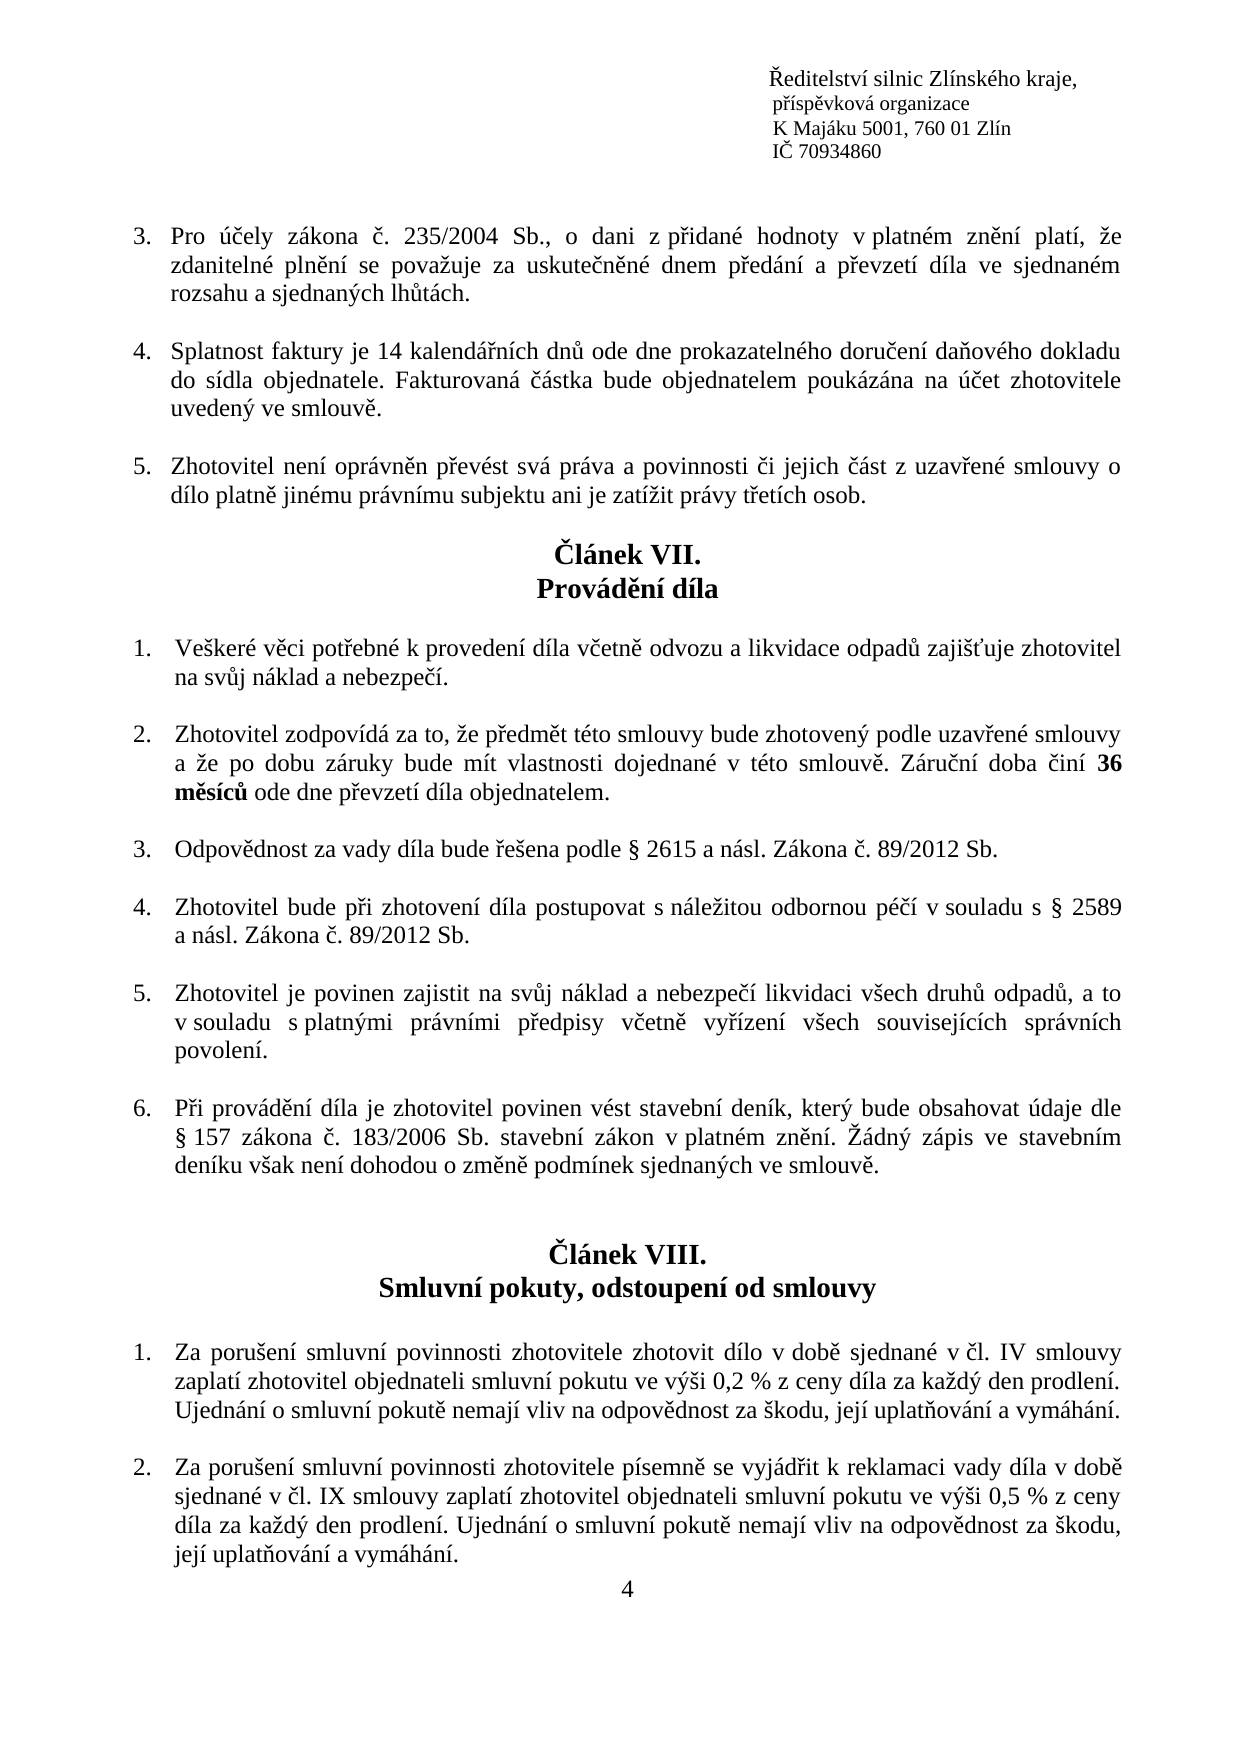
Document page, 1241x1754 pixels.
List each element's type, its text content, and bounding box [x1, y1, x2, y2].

list Splatnost faktury je 14 kalendářních dnů ode dne prokazatelného doručení daňového dokladu do sídla objednatele. Fakturovaná částka bude objednatelem poukázána na účet zhotovitele uvedený ve smlouvě. [133, 336, 1122, 422]
list Za porušení smluvní povinnosti zhotovitele zhotovit dílo v době sjednané v čl. IV smlouvy zaplatí zhotovitel objednateli smluvní pokutu ve výši 0,2 % z ceny díla za každý den prodlení. Ujednání o smluvní pokutě nemají vliv na odpovědnost za škodu, její uplatňování a vymáhání. [133, 1337, 1122, 1424]
list Za porušení smluvní povinnosti zhotovitele písemně se vyjádřit k reklamaci vady díla v době sjednané v čl. IX smlouvy zaplatí zhotovitel objednateli smluvní pokutu ve výši 0,5 % z ceny díla za každý den prodlení. Ujednání o smluvní pokutě nemají vliv na odpovědnost za škodu, její uplatňování a vymáhání. [133, 1452, 1122, 1567]
text Článek VII. [133, 537, 1122, 571]
list Veškeré věci potřebné k provedení díla včetně odvozu a likvidace odpadů zajišťuje zhotovitel na svůj náklad a nebezpečí. [133, 633, 1122, 691]
list Odpovědnost za vady díla bude řešena podle § 2615 a násl. Zákona č. 89/2012 Sb. [133, 834, 1122, 863]
list Zhotovitel zodpovídá za to, že předmět této smlouvy bude zhotovený podle uzavřené smlouvy a že po dobu záruky bude mít vlastnosti dojednané v této smlouvě. Záruční doba činí 36 měsíců ode dne převzetí díla objednatelem. [133, 719, 1122, 806]
list Zhotovitel není oprávněn převést svá práva a povinnosti či jejich část z uzavřené smlouvy o dílo platně jinému právnímu subjektu ani je zatížit právy třetích osob. [133, 451, 1122, 508]
list Při provádění díla je zhotovitel povinen vést stavební deník, který bude obsahovat údaje dle § 157 zákona č. 183/2006 Sb. stavební zákon v platném znění. Žádný zápis ve stavebním deníku však není dohodou o změně podmínek sjednaných ve smlouvě. [133, 1093, 1122, 1179]
list Pro účely zákona č. 235/2004 Sb., o dani z přidané hodnoty v platném znění platí, že zdanitelné plnění se považuje za uskutečněné dnem předání a převzetí díla ve sjednaném rozsahu a sjednaných lhůtách. [133, 221, 1122, 307]
list Zhotovitel bude při zhotovení díla postupovat s náležitou odbornou péčí v souladu s § 2589 a násl. Zákona č. 89/2012 Sb. [133, 892, 1122, 949]
text Článek VIII. [133, 1237, 1122, 1270]
text Provádění díla [133, 571, 1122, 604]
text Smluvní pokuty, odstoupení od smlouvy [133, 1270, 1122, 1304]
list Zhotovitel je povinen zajistit na svůj náklad a nebezpečí likvidaci všech druhů odpadů, a to v souladu s platnými právními předpisy včetně vyřízení všech souvisejících správních povolení. [133, 978, 1122, 1064]
